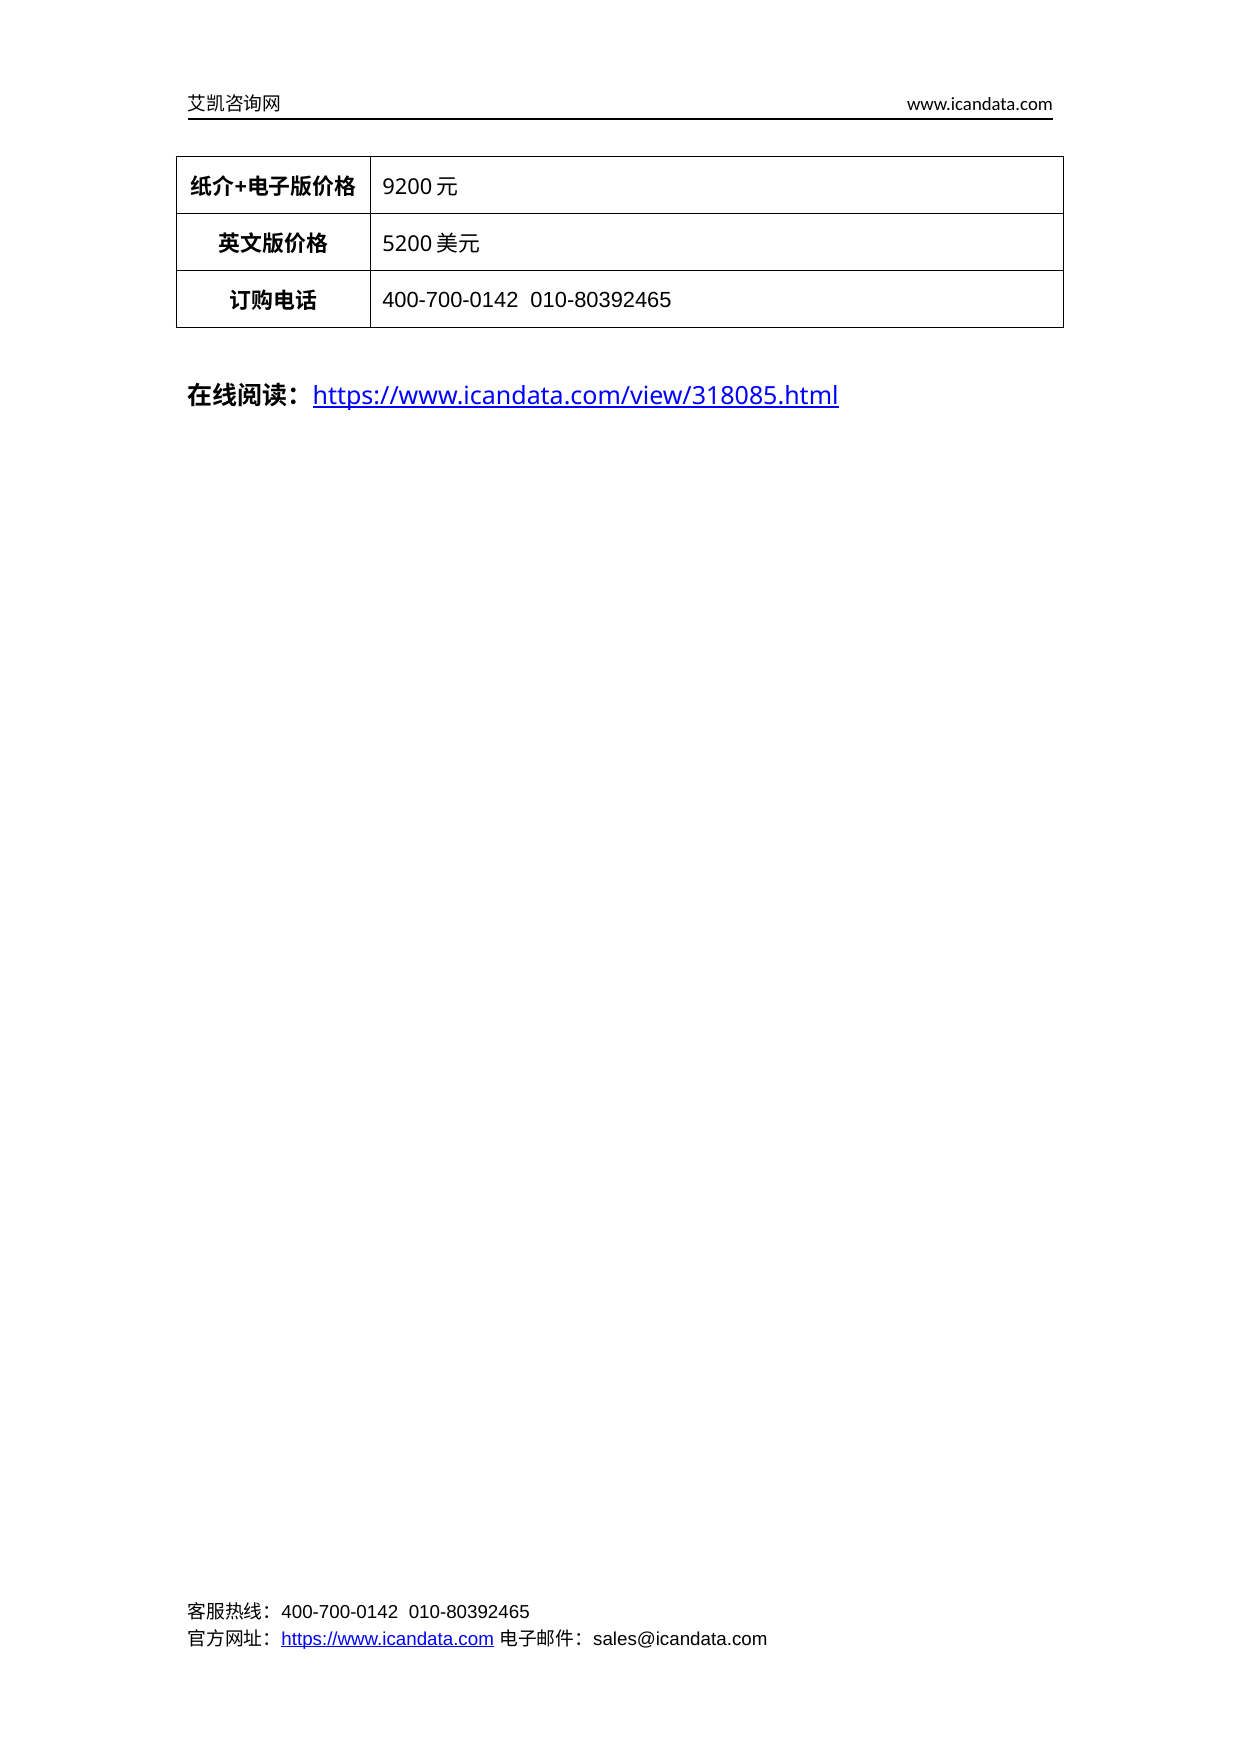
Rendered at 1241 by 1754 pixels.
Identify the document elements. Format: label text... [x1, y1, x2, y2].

table_cell 英文版价格 [177, 214, 370, 270]
table_cell 9200元 [371, 157, 1063, 213]
table_cell 订购电话 [177, 271, 370, 327]
table_cell 400-700-0142 010-80392465 [371, 271, 1063, 327]
table_cell 5200美元 [371, 214, 1063, 270]
table_cell 纸介+电子版价格 [177, 157, 370, 213]
text 在线阅读：https://www.icandata.com/view/318085.html [187, 361, 1053, 426]
